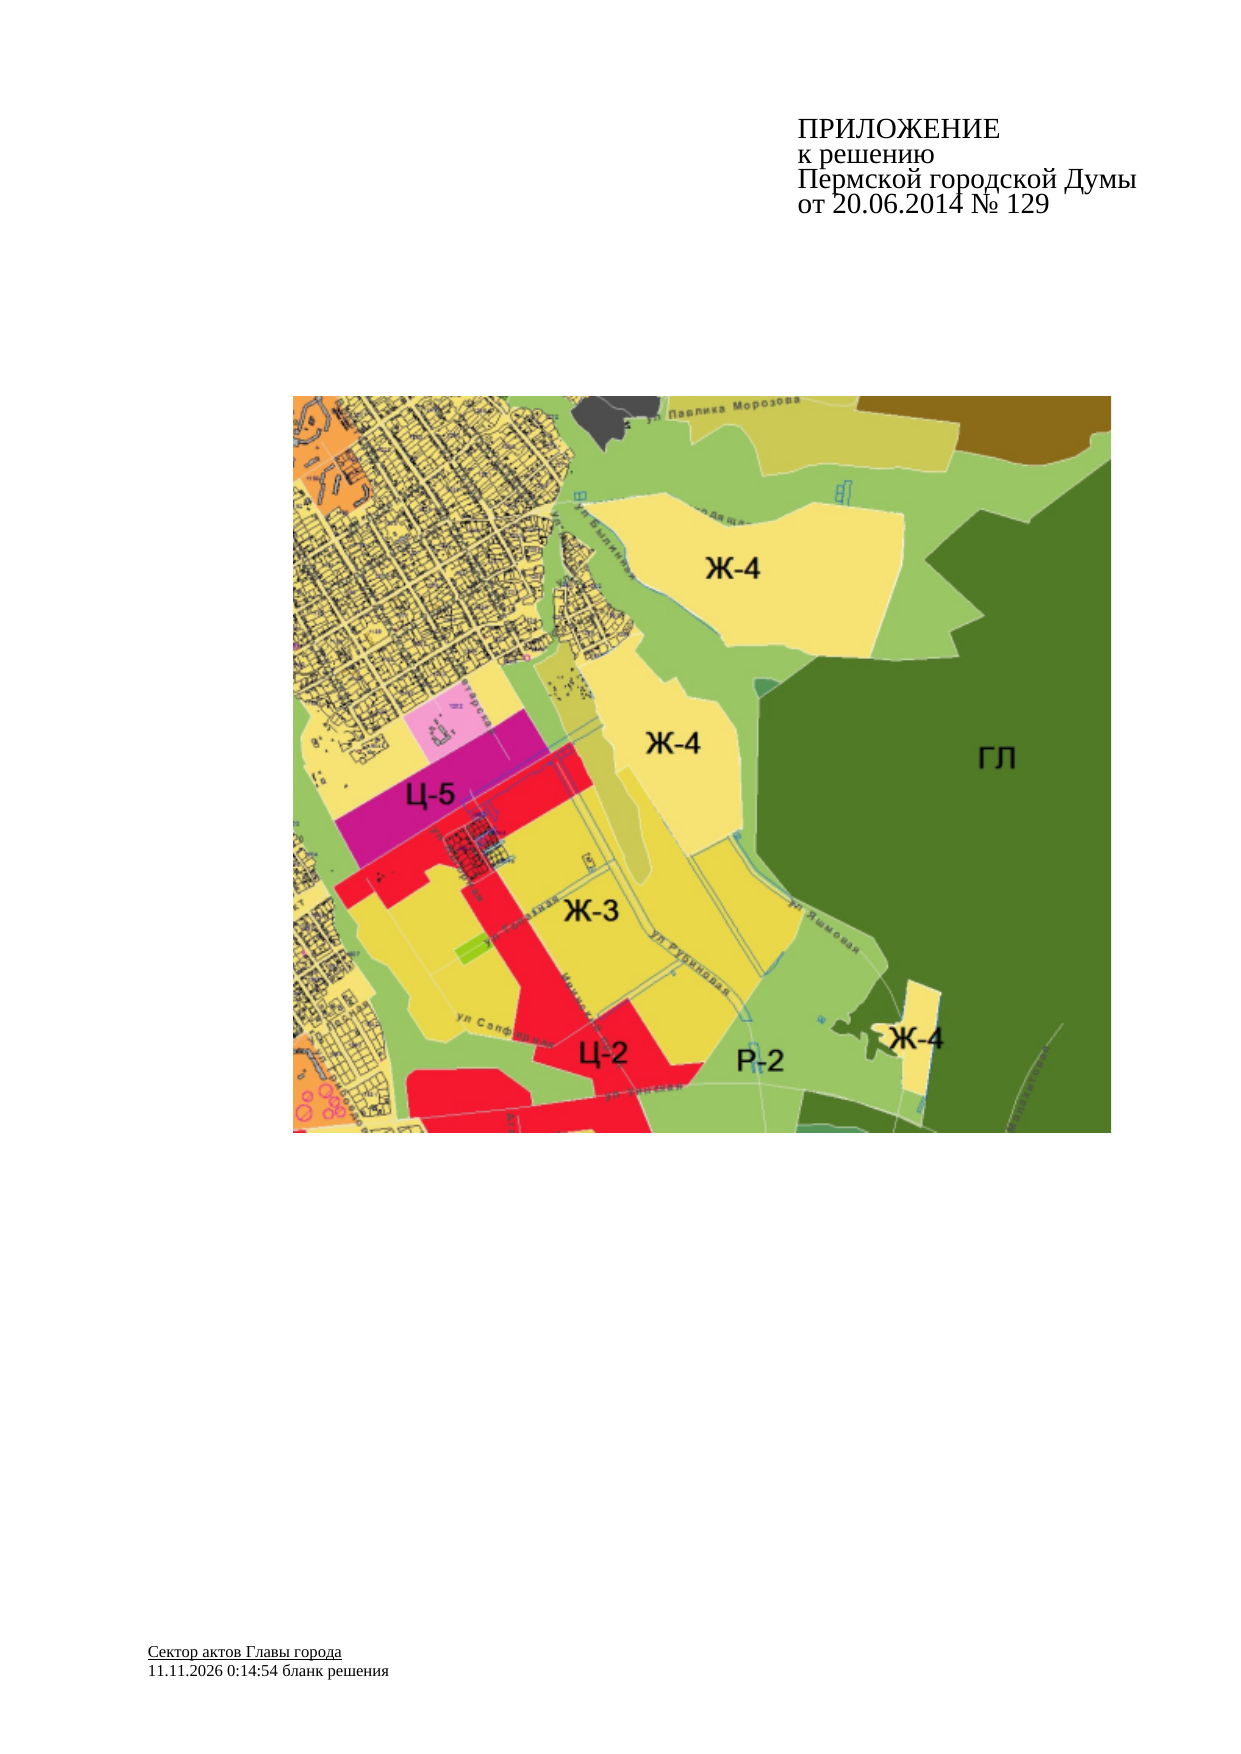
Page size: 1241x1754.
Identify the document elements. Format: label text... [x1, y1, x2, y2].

text к решению [797, 143, 1181, 168]
picture [293, 396, 1112, 1133]
text Пермской городской Думы [797, 168, 1181, 193]
text от 20.06.2014 № 129 [797, 193, 1181, 218]
text ПРИЛОЖЕНИЕ [797, 118, 1181, 143]
